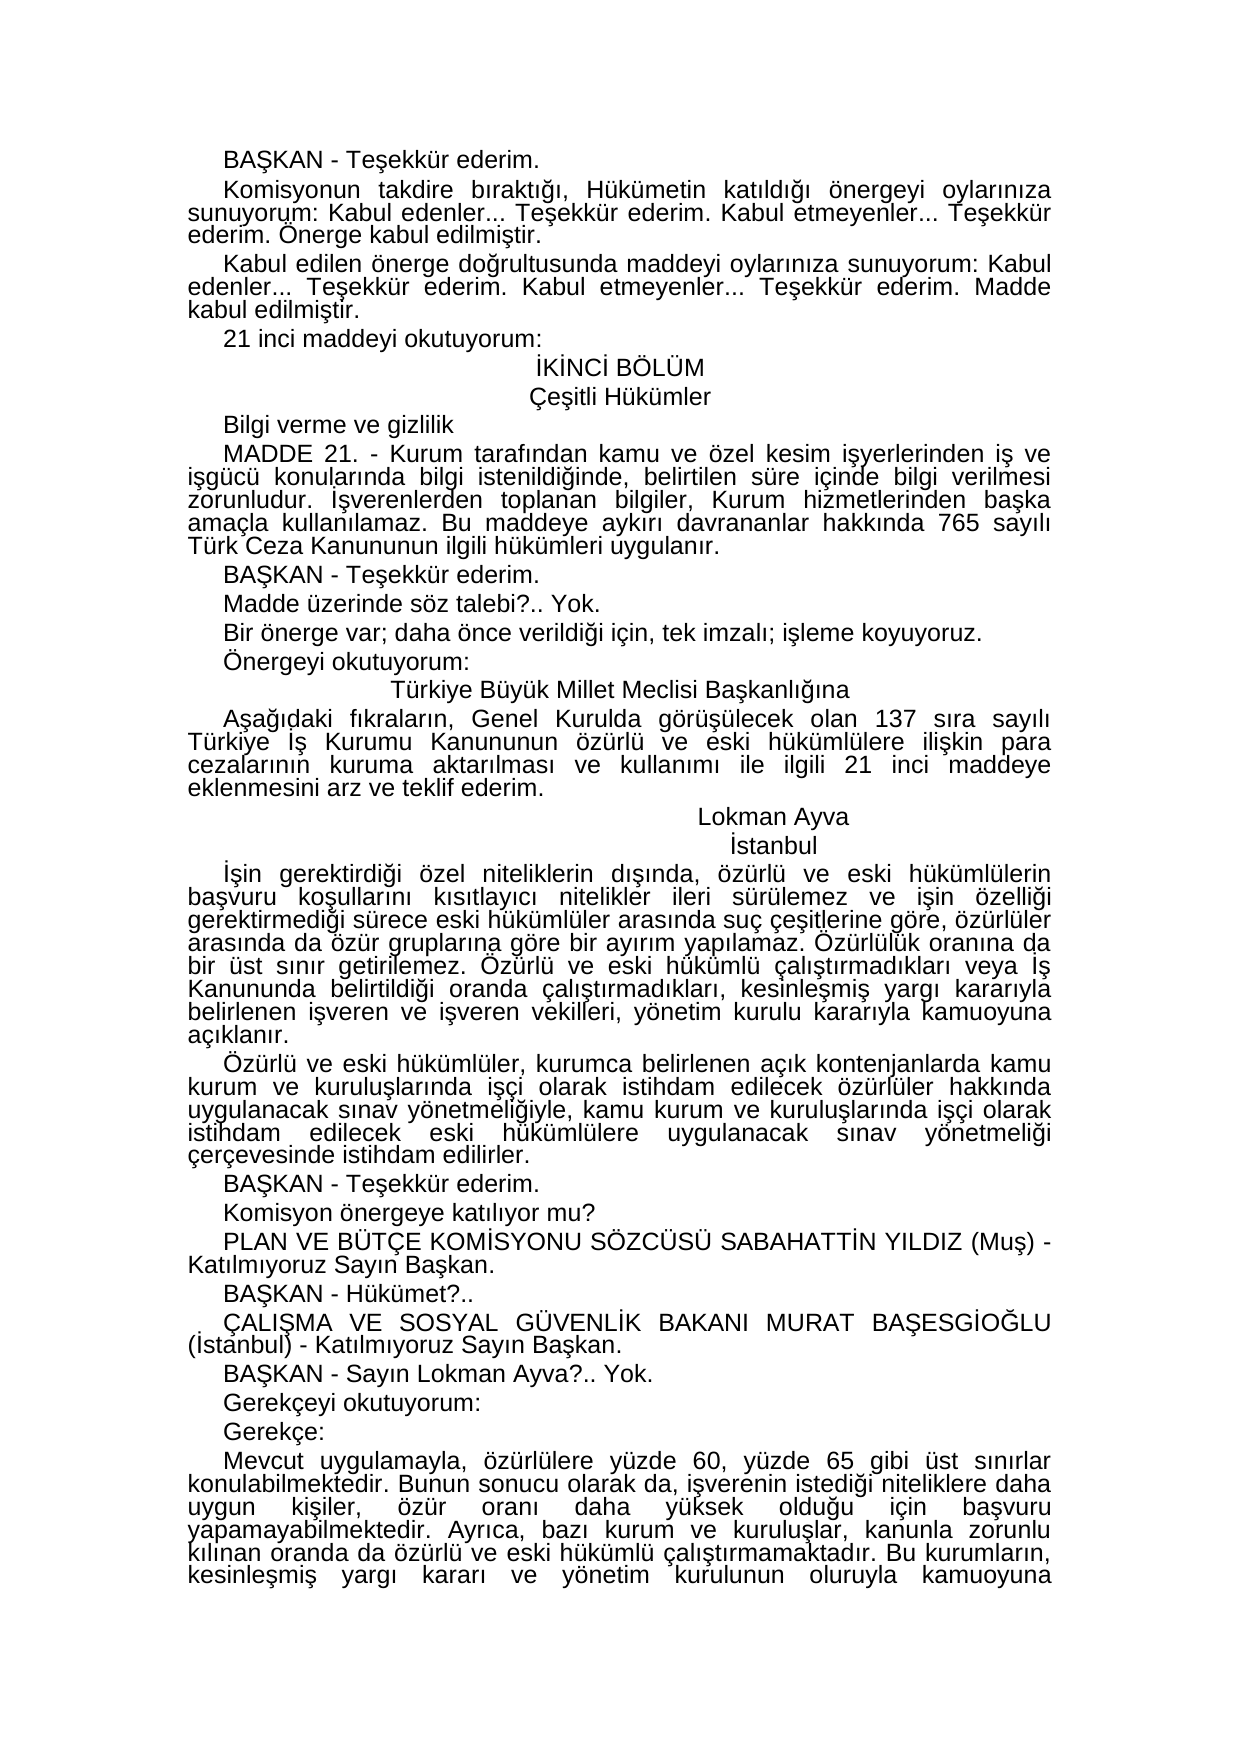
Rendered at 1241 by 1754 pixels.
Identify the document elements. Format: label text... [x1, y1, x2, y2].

text BAŞKAN - Teşekkür ederim. [187, 1174, 1053, 1197]
text Aşağıdaki fıkraların, Genel Kurulda görüşülecek olan 137 sıra sayılı Türkiye İş Kurumu Kanununun özürlü ve eski hükümlülere ilişkin para cezalarının kuruma aktarılması ve kullanımı ile ilgili 21 inci maddeye eklenmesini arz ve teklif ederim. [187, 709, 1053, 801]
text Madde üzerinde söz talebi?.. Yok. [187, 594, 1053, 617]
text BAŞKAN - Hükümet?.. [187, 1284, 1053, 1307]
text Bilgi verme ve gizlilik [187, 416, 1053, 438]
text BAŞKAN - Teşekkür ederim. [187, 565, 1053, 588]
text ÇALIŞMA VE SOSYAL GÜVENLİK BAKANI MURAT BAŞESGİOĞLU (İstanbul) - Katılmıyoruz Sayın Başkan. [187, 1313, 1053, 1358]
text Bir önerge var; daha önce verildiği için, tek imzalı; işleme koyuyoruz. [187, 623, 1053, 646]
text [187, 1451, 1053, 1588]
text MADDE 21. - Kurum tarafından kamu ve özel kesim işyerlerinden iş ve işgücü konularında bilgi istenildiğinde, belirtilen süre içinde bilgi verilmesi zorunludur. İşverenlerden toplanan bilgiler, Kurum hizmetlerinden başka amaçla kullanılamaz. Bu maddeye aykırı davrananlar hakkında 765 sayılı Türk Ceza Kanununun ilgili hükümleri uygulanır. [187, 444, 1053, 559]
text Lokman Ayva [187, 807, 1053, 830]
text PLAN VE BÜTÇE KOMİSYONU SÖZCÜSÜ SABAHATTİN YILDIZ (Muş) - Katılmıyoruz Sayın Başkan. [187, 1232, 1053, 1278]
text BAŞKAN - Teşekkür ederim. [187, 150, 1053, 174]
text Çeşitli Hükümler [187, 387, 1053, 410]
text Komisyon önergeye katılıyor mu? [187, 1203, 1053, 1226]
text 21 inci maddeyi okutuyorum: [187, 329, 1053, 352]
text İşin gerektirdiği özel niteliklerin dışında, özürlü ve eski hükümlülerin başvuru koşullarını kısıtlayıcı nitelikler ileri sürülemez ve işin özelliği gerektirmediği sürece eski hükümlüler arasında suç çeşitlerine göre, özürlüler arasında da özür gruplarına göre bir ayırım yapılamaz. Özürlülük oranına da bir üst sınır getirilemez. Özürlü ve eski hükümlü çalıştırmadıkları veya İş Kanununda belirtildiği oranda çalıştırmadıkları, kesinleşmiş yargı kararıyla belirlenen işveren ve işveren vekilleri, yönetim kurulu kararıyla kamuoyuna açıklanır. [187, 864, 1053, 1048]
text Komisyonun takdire bıraktığı, Hükümetin katıldığı önergeyi oylarınıza sunuyorum: Kabul edenler... Teşekkür ederim. Kabul etmeyenler... Teşekkür ederim. Önerge kabul edilmiştir. [187, 180, 1053, 248]
text İstanbul [187, 836, 1053, 859]
text İKİNCİ BÖLÜM [187, 358, 1053, 381]
text Kabul edilen önerge doğrultusunda maddeyi oylarınıza sunuyorum: Kabul edenler... Teşekkür ederim. Kabul etmeyenler... Teşekkür ederim. Madde kabul edilmiştir. [187, 254, 1053, 323]
text Özürlü ve eski hükümlüler, kurumca belirlenen açık kontenjanlarda kamu kurum ve kuruluşlarında işçi olarak istihdam edilecek özürlüler hakkında uygulanacak sınav yönetmeliğiyle, kamu kurum ve kuruluşlarında işçi olarak istihdam edilecek eski hükümlülere uygulanacak sınav yönetmeliği çerçevesinde istihdam edilirler. [187, 1054, 1053, 1168]
text BAŞKAN - Sayın Lokman Ayva?.. Yok. [187, 1364, 1053, 1387]
text Gerekçeyi okutuyorum: [187, 1393, 1053, 1416]
text Önergeyi okutuyorum: [187, 652, 1053, 674]
text Türkiye Büyük Millet Meclisi Başkanlığına [187, 680, 1053, 703]
text Gerekçe: [187, 1422, 1053, 1445]
